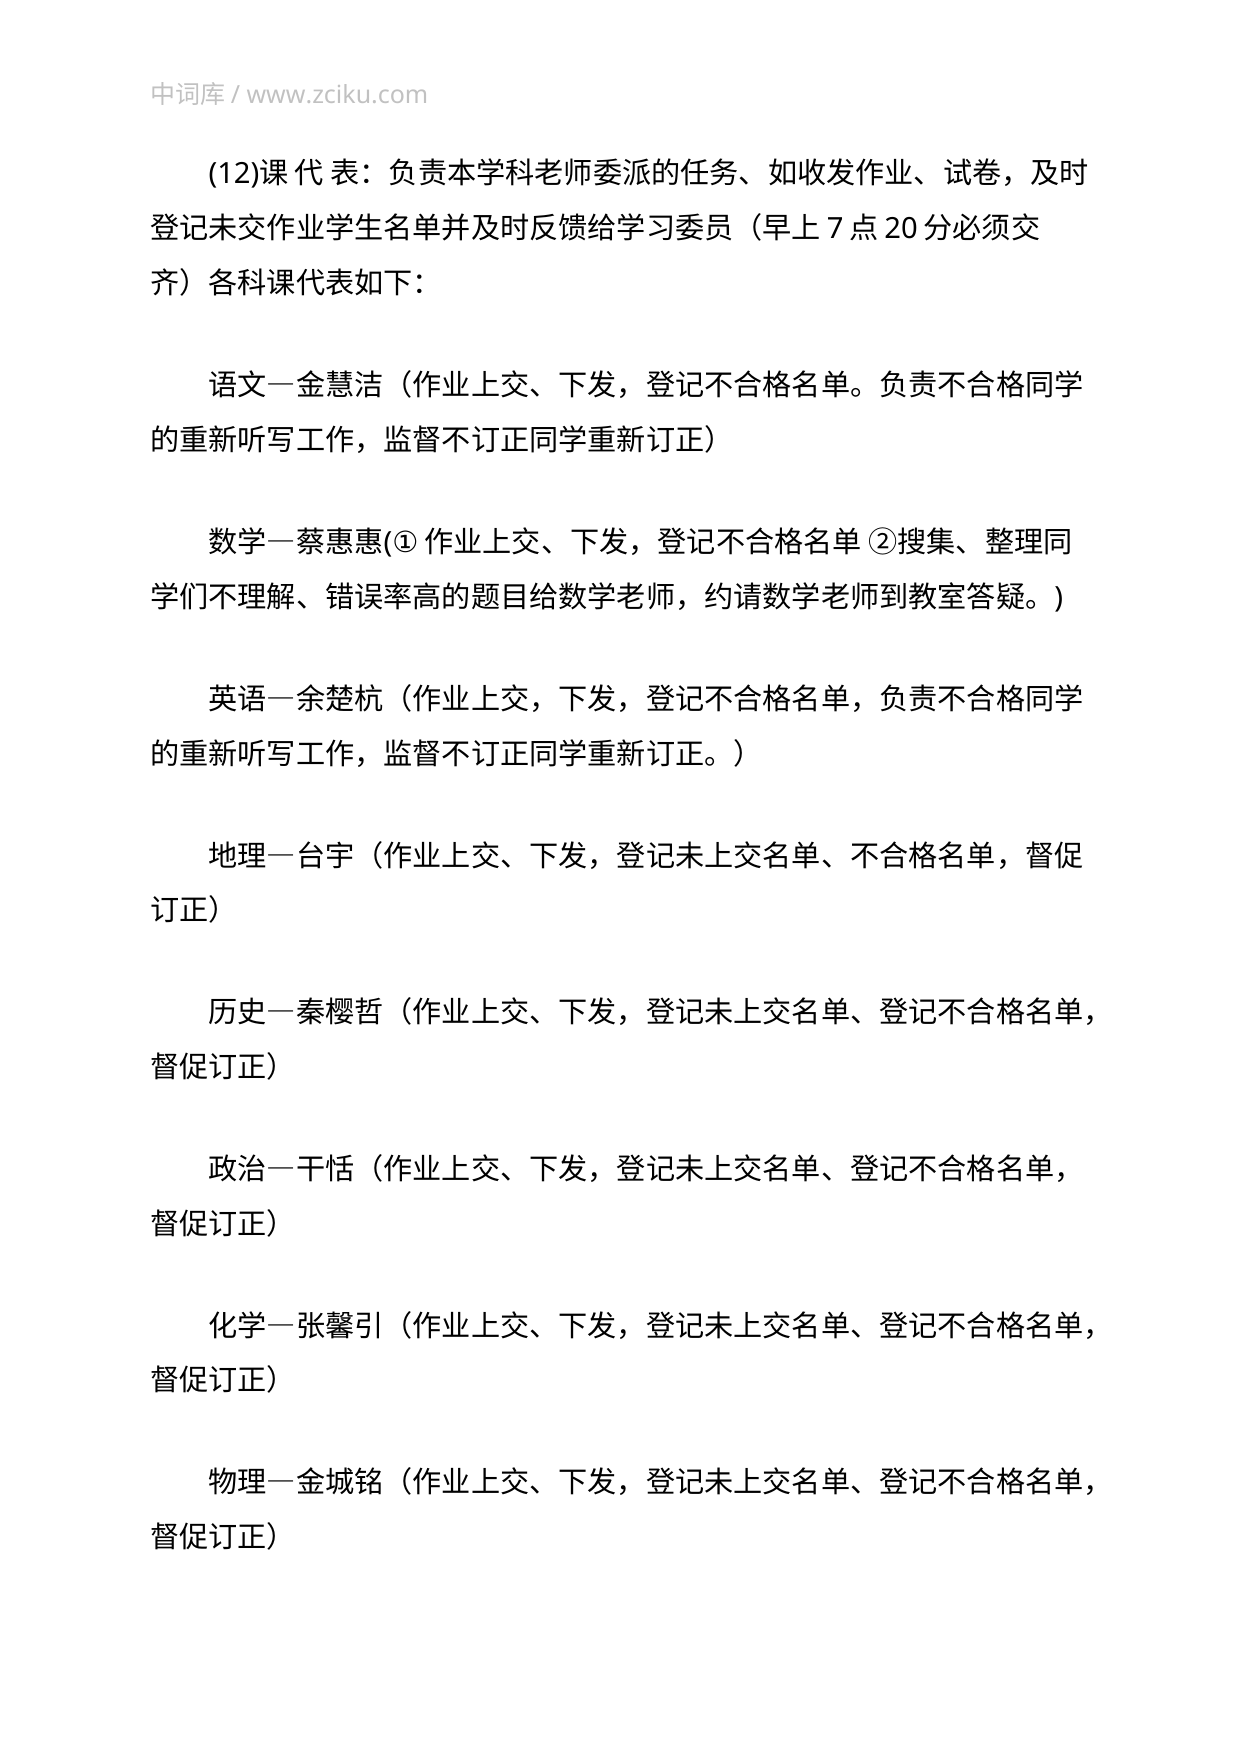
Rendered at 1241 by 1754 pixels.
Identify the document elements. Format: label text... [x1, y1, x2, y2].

text 化学—张馨引（作业上交、下发，登记未上交名单、登记不合格名单，督促订正） [150, 1302, 1090, 1399]
text (12)课 代 表：负责本学科老师委派的任务、如收发作业、试卷，及时登记未交作业学生名单并及时反馈给学习委员（早上7点20分必须交齐）各科课代表如下： [150, 150, 1090, 302]
text 地理—台宇（作业上交、下发，登记未上交名单、不合格名单，督促订正） [150, 832, 1090, 929]
text 政治—干恬（作业上交、下发，登记未上交名单、登记不合格名单，督促订正） [150, 1145, 1090, 1243]
text 物理—金城铭（作业上交、下发，登记未上交名单、登记不合格名单，督促订正） [150, 1459, 1090, 1556]
text 英语—余楚杭（作业上交，下发，登记不合格名单，负责不合格同学的重新听写工作，监督不订正同学重新订正。） [150, 675, 1090, 773]
text 语文—金慧洁（作业上交、下发，登记不合格名单。负责不合格同学的重新听写工作，监督不订正同学重新订正） [150, 362, 1090, 459]
text 历史—秦樱哲（作业上交、下发，登记未上交名单、登记不合格名单，督促订正） [150, 989, 1090, 1086]
text 数学—蔡惠惠(①作业上交、下发，登记不合格名单 ②搜集、整理同学们不理解、错误率高的题目给数学老师，约请数学老师到教室答疑。) [150, 518, 1090, 616]
